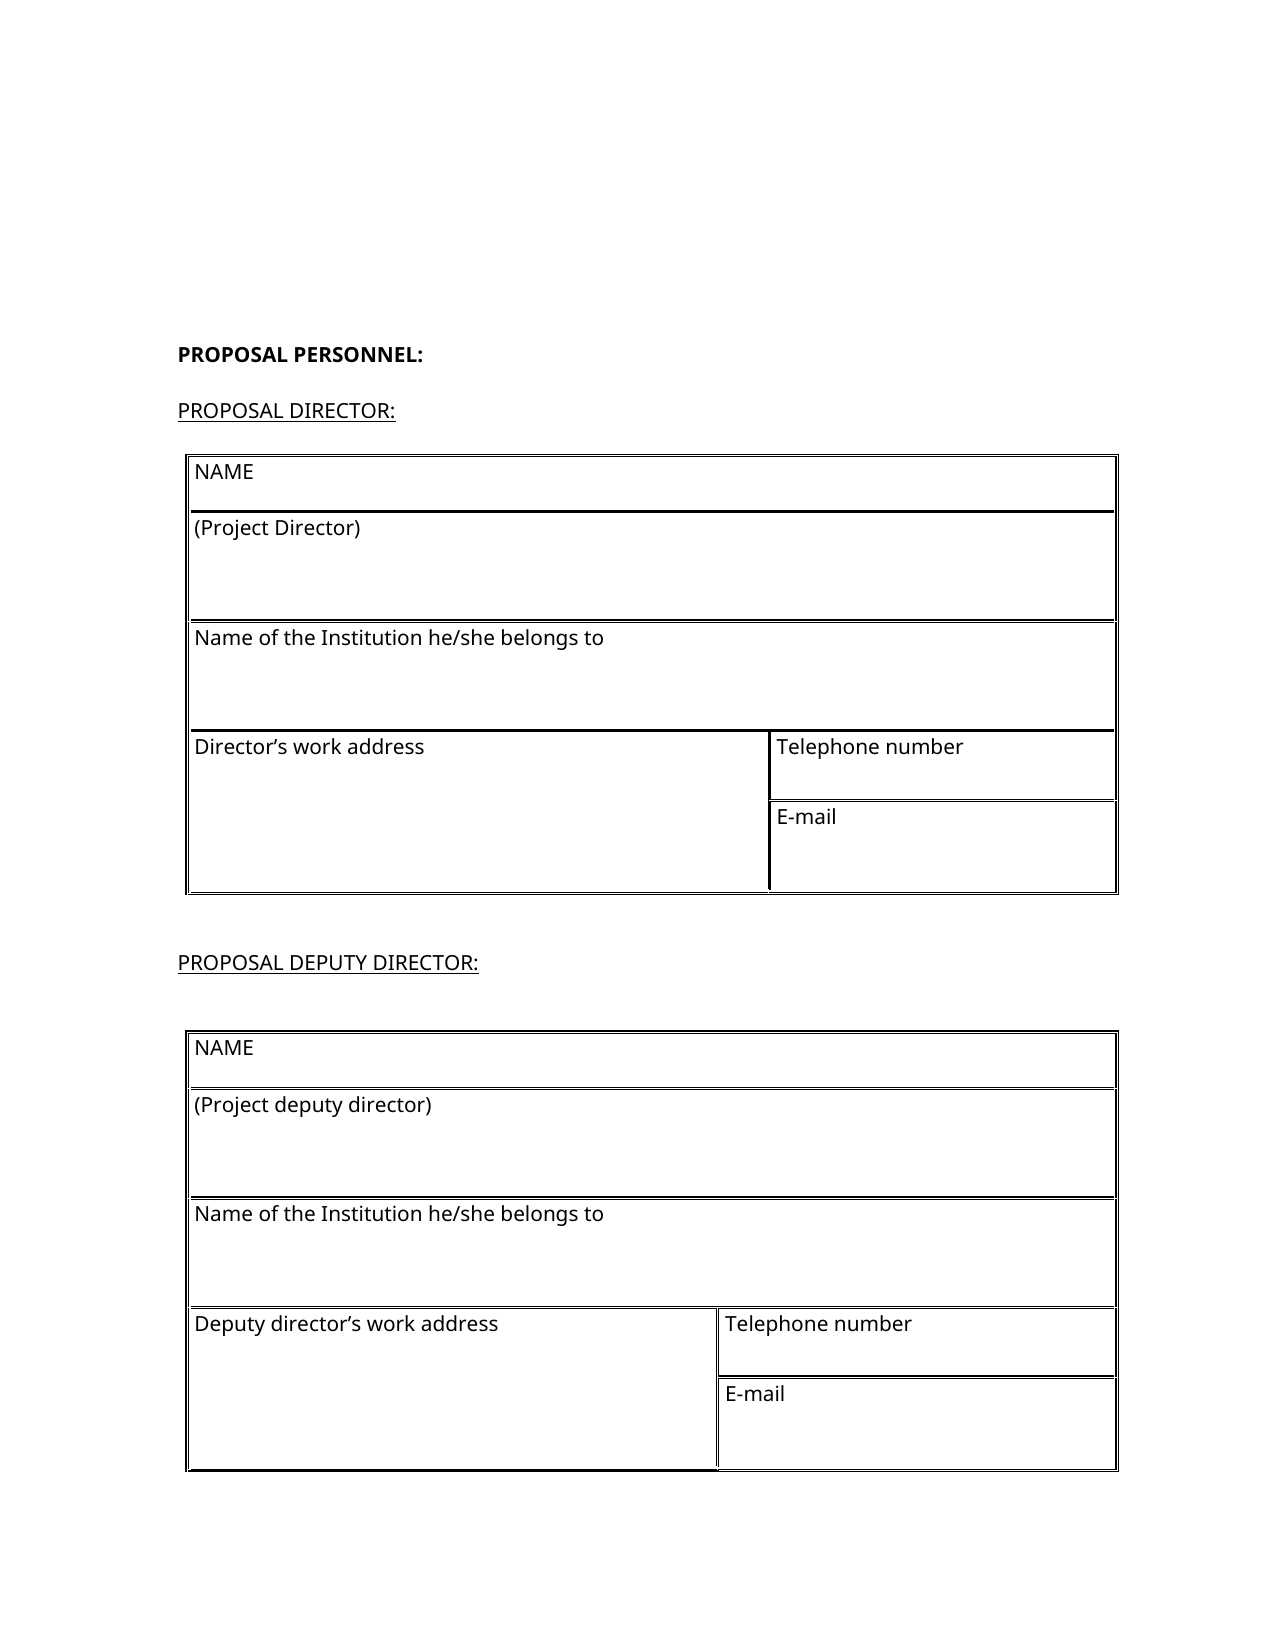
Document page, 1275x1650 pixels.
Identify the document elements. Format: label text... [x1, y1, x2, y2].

table_cell E-mail [718, 1375, 1116, 1468]
table_cell Director’s work address [189, 729, 769, 892]
table_cell Telephone number [771, 729, 1115, 799]
table_cell Telephone number [718, 1306, 1117, 1375]
text PROPOSAL DIRECTOR: [177, 397, 1098, 425]
table_cell Name of the Institution he/she belongs to [189, 1196, 1116, 1306]
text PROPOSAL DEPUTY DIRECTOR: [177, 948, 1098, 977]
table_cell (Project deputy director) [187, 1087, 1117, 1196]
table_cell (Project Director) [189, 510, 1115, 619]
table_cell Name of the Institution he/she belongs to [189, 619, 1116, 729]
table_header NAME [189, 1034, 1115, 1087]
table_cell E-mail [769, 799, 1117, 892]
text PROPOSAL PERSONNEL: [177, 340, 1098, 368]
table_cell Deputy director’s work address [187, 1306, 718, 1468]
table_header NAME [189, 457, 1115, 510]
